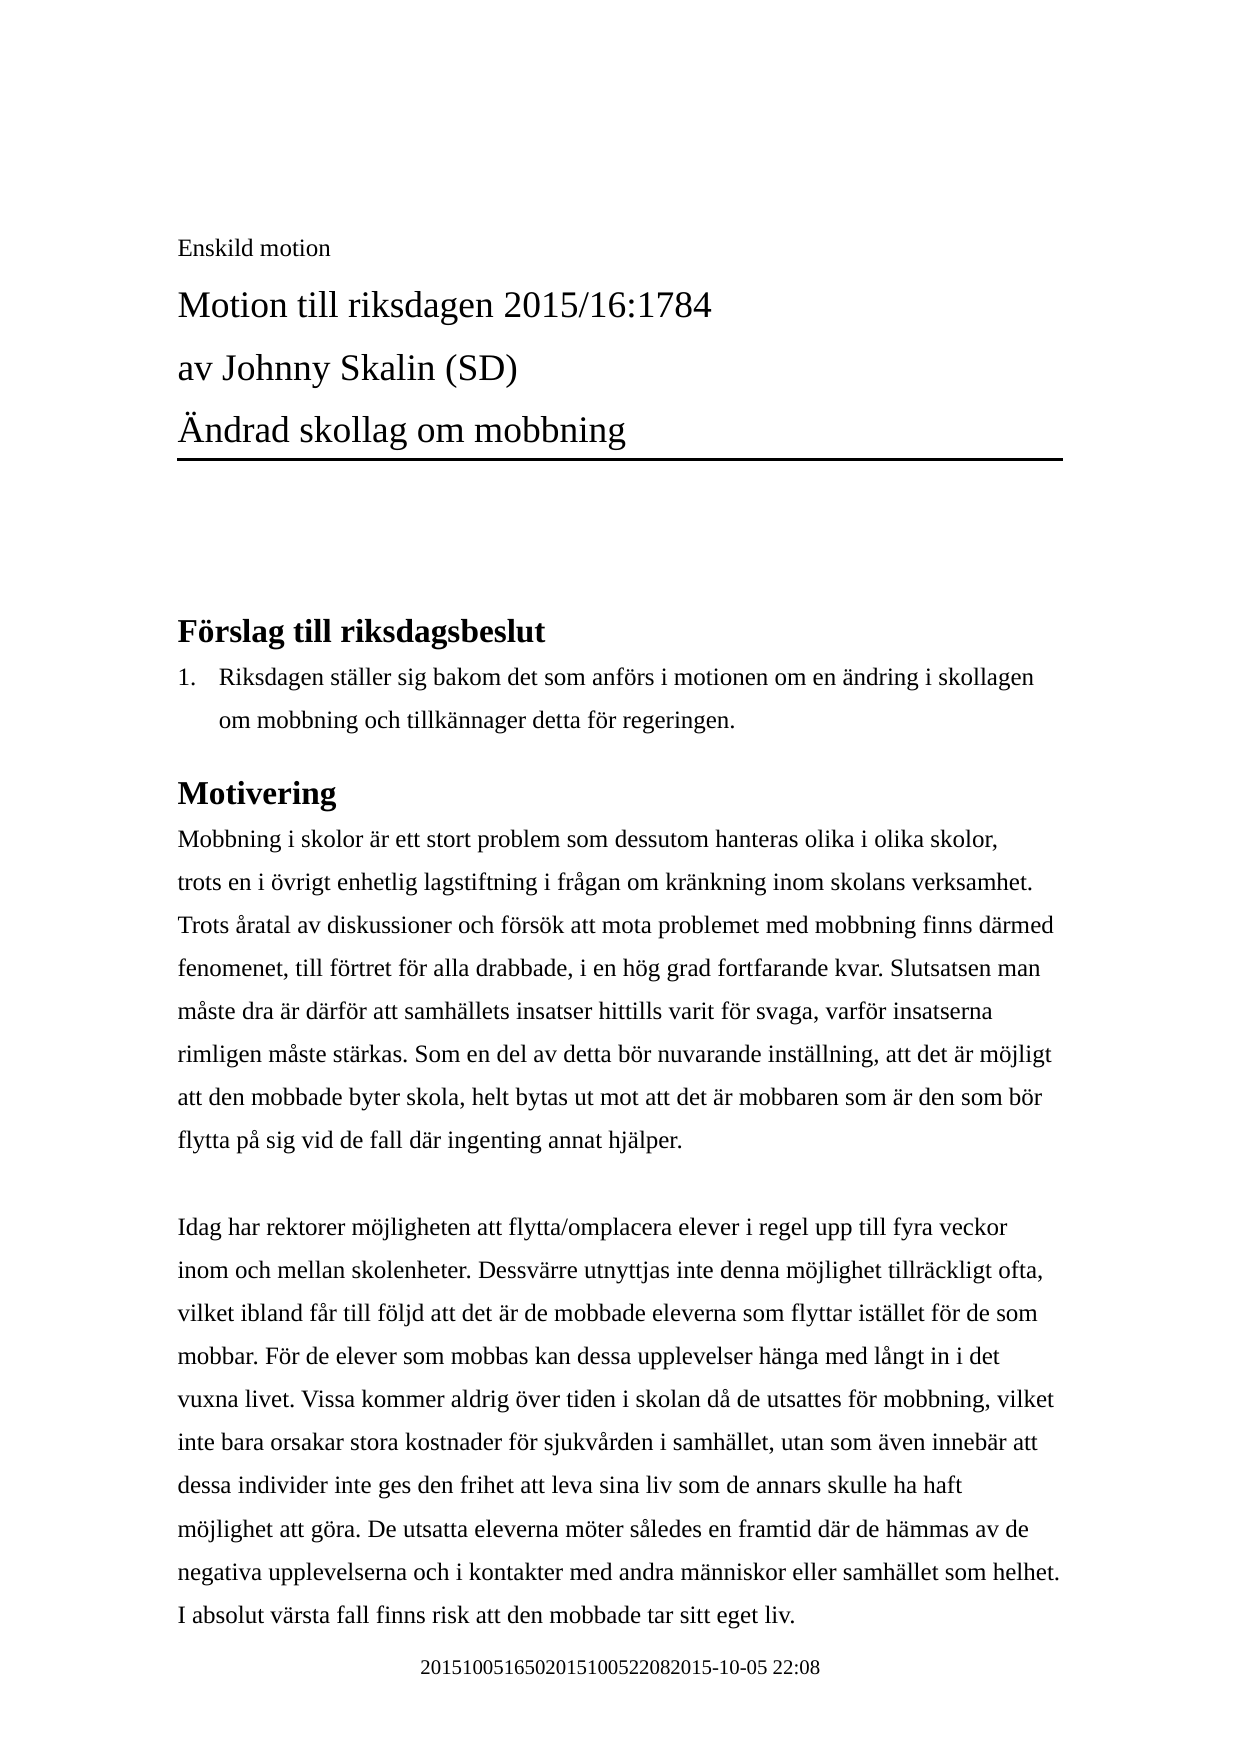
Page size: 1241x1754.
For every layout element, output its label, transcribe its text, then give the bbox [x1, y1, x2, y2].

text flytta på sig vid de fall där ingenting annat hjälper. [177, 1126, 1063, 1154]
text vuxna livet. Vissa kommer aldrig över tiden i skolan då de utsattes för mobbning, vilket [177, 1384, 1063, 1413]
text möjlighet att göra. De utsatta eleverna möter således en framtid där de hämmas av de [177, 1514, 1063, 1542]
text trots en i övrigt enhetlig lagstiftning i frågan om kränkning inom skolans verksamhet. [177, 867, 1063, 896]
subtitle Motivering [177, 773, 1063, 811]
text att den mobbade byter skola, helt bytas ut mot att det är mobbaren som är den som bör [177, 1082, 1063, 1111]
text vilket ibland får till följd att det är de mobbade eleverna som flyttar istället för de som [177, 1298, 1063, 1327]
text inom och mellan skolenheter. Dessvärre utnyttjas inte denna möjlighet tillräckligt ofta, [177, 1255, 1063, 1284]
text Trots åratal av diskussioner och försök att mota problemet med mobbning finns därmed [177, 910, 1063, 939]
text rimligen måste stärkas. Som en del av detta bör nuvarande inställning, att det är möjligt [177, 1039, 1063, 1068]
text inte bara orsakar stora kostnader för sjukvården i samhället, utan som även innebär att [177, 1427, 1063, 1456]
text Mobbning i skolor är ett stort problem som dessutom hanteras olika i olika skolor, [177, 824, 1063, 852]
text dessa individer inte ges den frihet att leva sina liv som de annars skulle ha haft [177, 1471, 1063, 1499]
text Idag har rektorer möjligheten att flytta/omplacera elever i regel upp till fyra veckor [177, 1212, 1063, 1241]
text fenomenet, till förtret för alla drabbade, i en hög grad fortfarande kvar. Slutsatsen man [177, 953, 1063, 982]
text I absolut värsta fall finns risk att den mobbade tar sitt eget liv. [177, 1600, 1063, 1629]
text mobbar. För de elever som mobbas kan dessa upplevelser hänga med långt in i det [177, 1341, 1063, 1370]
text negativa upplevelserna och i kontakter med andra människor eller samhället som helhet. [177, 1557, 1063, 1586]
text måste dra är därför att samhällets insatser hittills varit för svaga, varför insatserna [177, 996, 1063, 1025]
